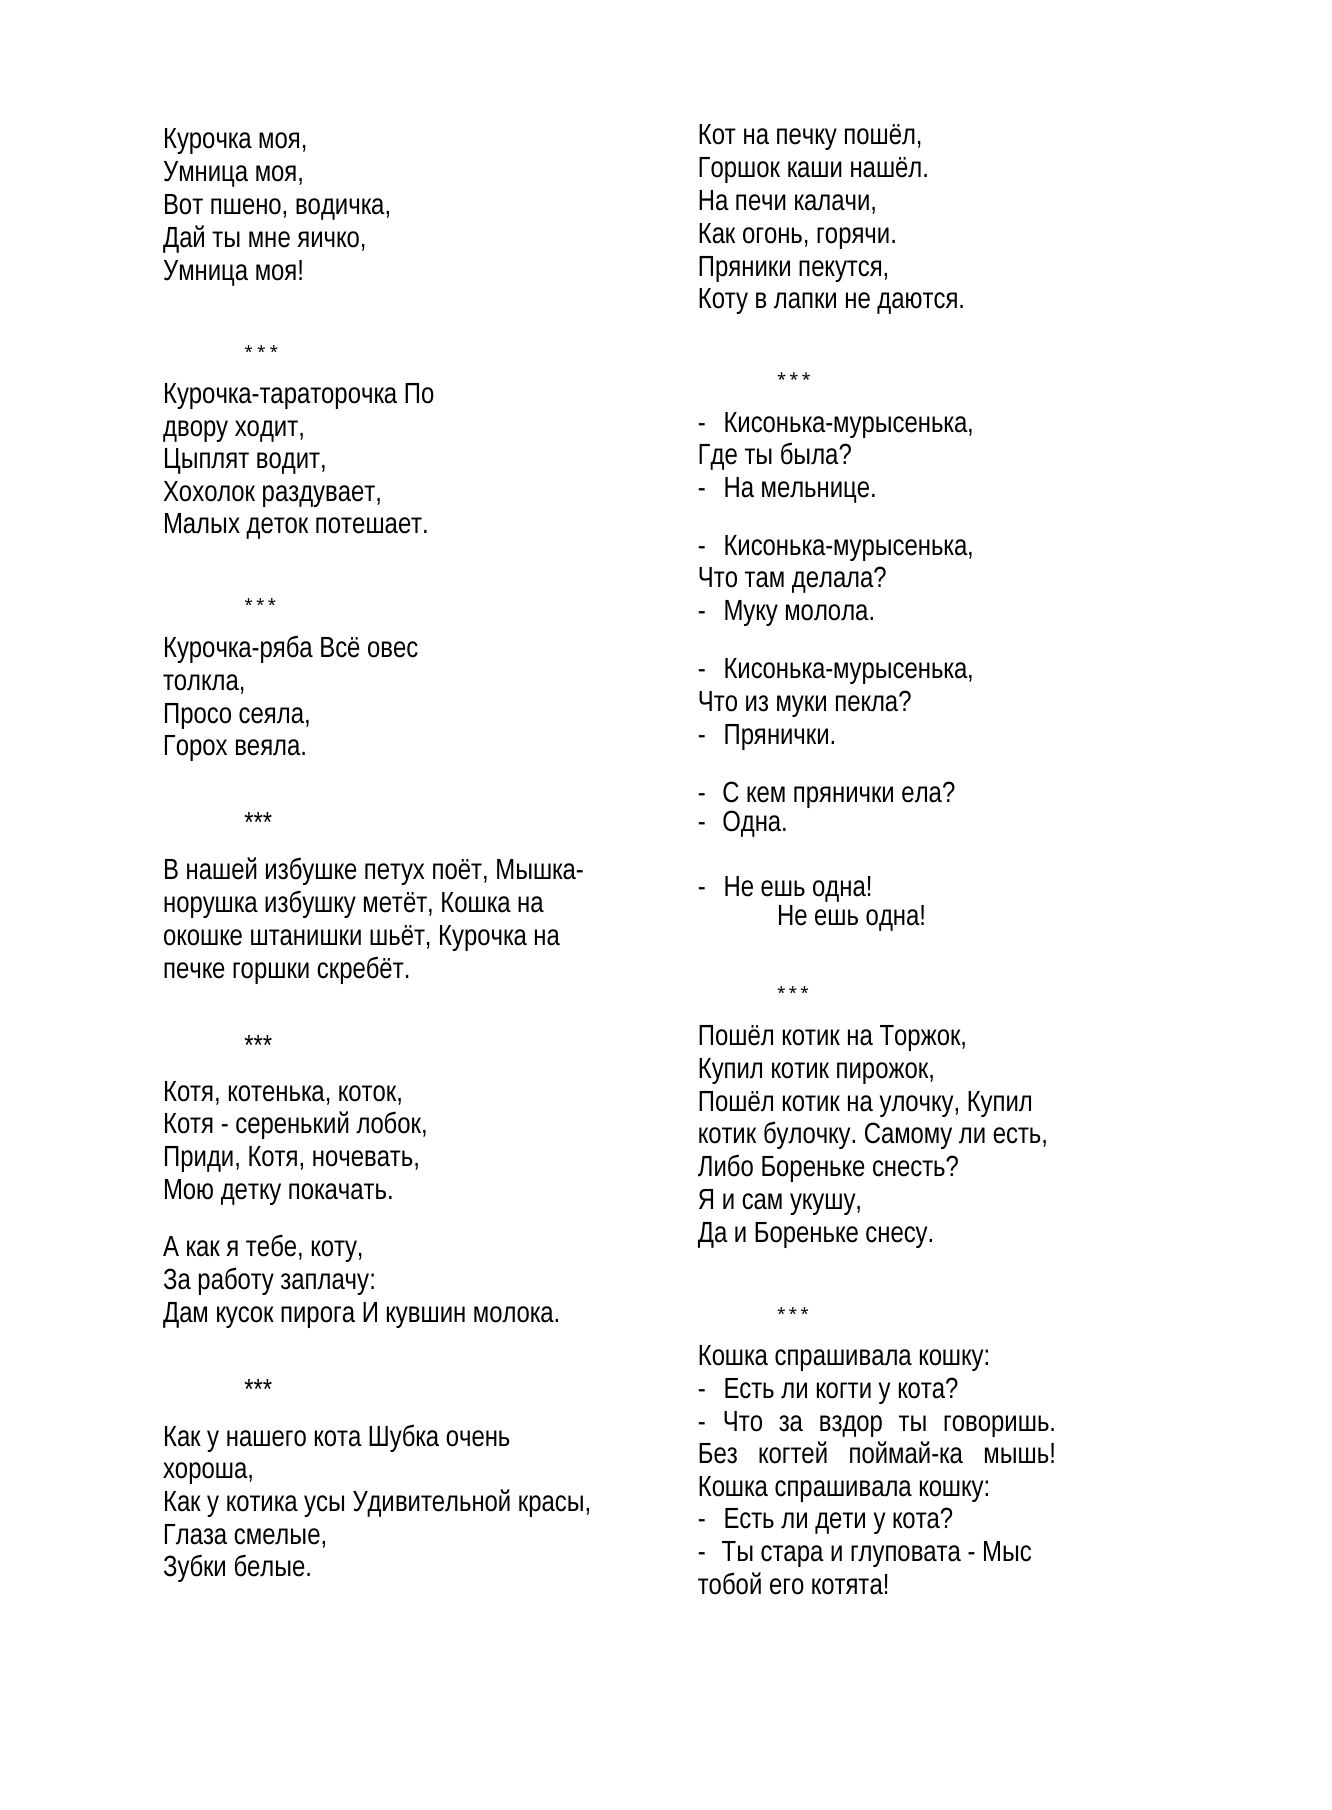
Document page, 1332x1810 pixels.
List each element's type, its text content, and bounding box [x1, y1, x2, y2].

text А как я тебе, коту, [163, 1230, 594, 1263]
text Курочка-тараторочка По двору ходит, [163, 377, 469, 443]
text Мою детку покачать. [163, 1173, 594, 1206]
text Умница моя! [163, 254, 594, 287]
text Глаза смелые, [163, 1518, 594, 1551]
text * * * [244, 344, 594, 360]
text Вот пшено, водичка, [163, 188, 594, 221]
text В нашей избушке петух поёт, Мышка-норушка избушку метёт, Кошка на окошке штанишки шьёт, Курочка на печке горшки скребёт. [163, 853, 594, 985]
text Приди, Котя, ночевать, [163, 1140, 594, 1173]
text Дам кусок пирога И кувшин молока. [163, 1296, 594, 1329]
text Цыплят водит, [163, 443, 594, 475]
text Просо сеяла, [163, 697, 594, 730]
text *** [244, 1032, 594, 1061]
text *** [244, 598, 594, 613]
text Курочка моя, [163, 122, 594, 155]
text Котя - серенький лобок, [163, 1108, 594, 1140]
text Котя, котенька, коток, [163, 1075, 594, 1108]
list Зубки белые. [163, 1551, 594, 1583]
text Как у котика усы Удивительной красы, [163, 1486, 594, 1518]
text Дай ты мне яичко, [163, 221, 594, 254]
text Горох веяла. [163, 730, 594, 762]
text За работу заплачу: [163, 1263, 594, 1296]
text Малых деток потешает. [163, 508, 594, 540]
text Умница моя, [163, 155, 594, 188]
text Курочка-ряба Всё овес толкла, [163, 632, 469, 697]
text *** [244, 809, 594, 838]
text Как у нашего кота Шубка очень хороша, [163, 1420, 594, 1486]
text Хохолок раздувает, [163, 475, 594, 508]
text *** [244, 1376, 594, 1405]
